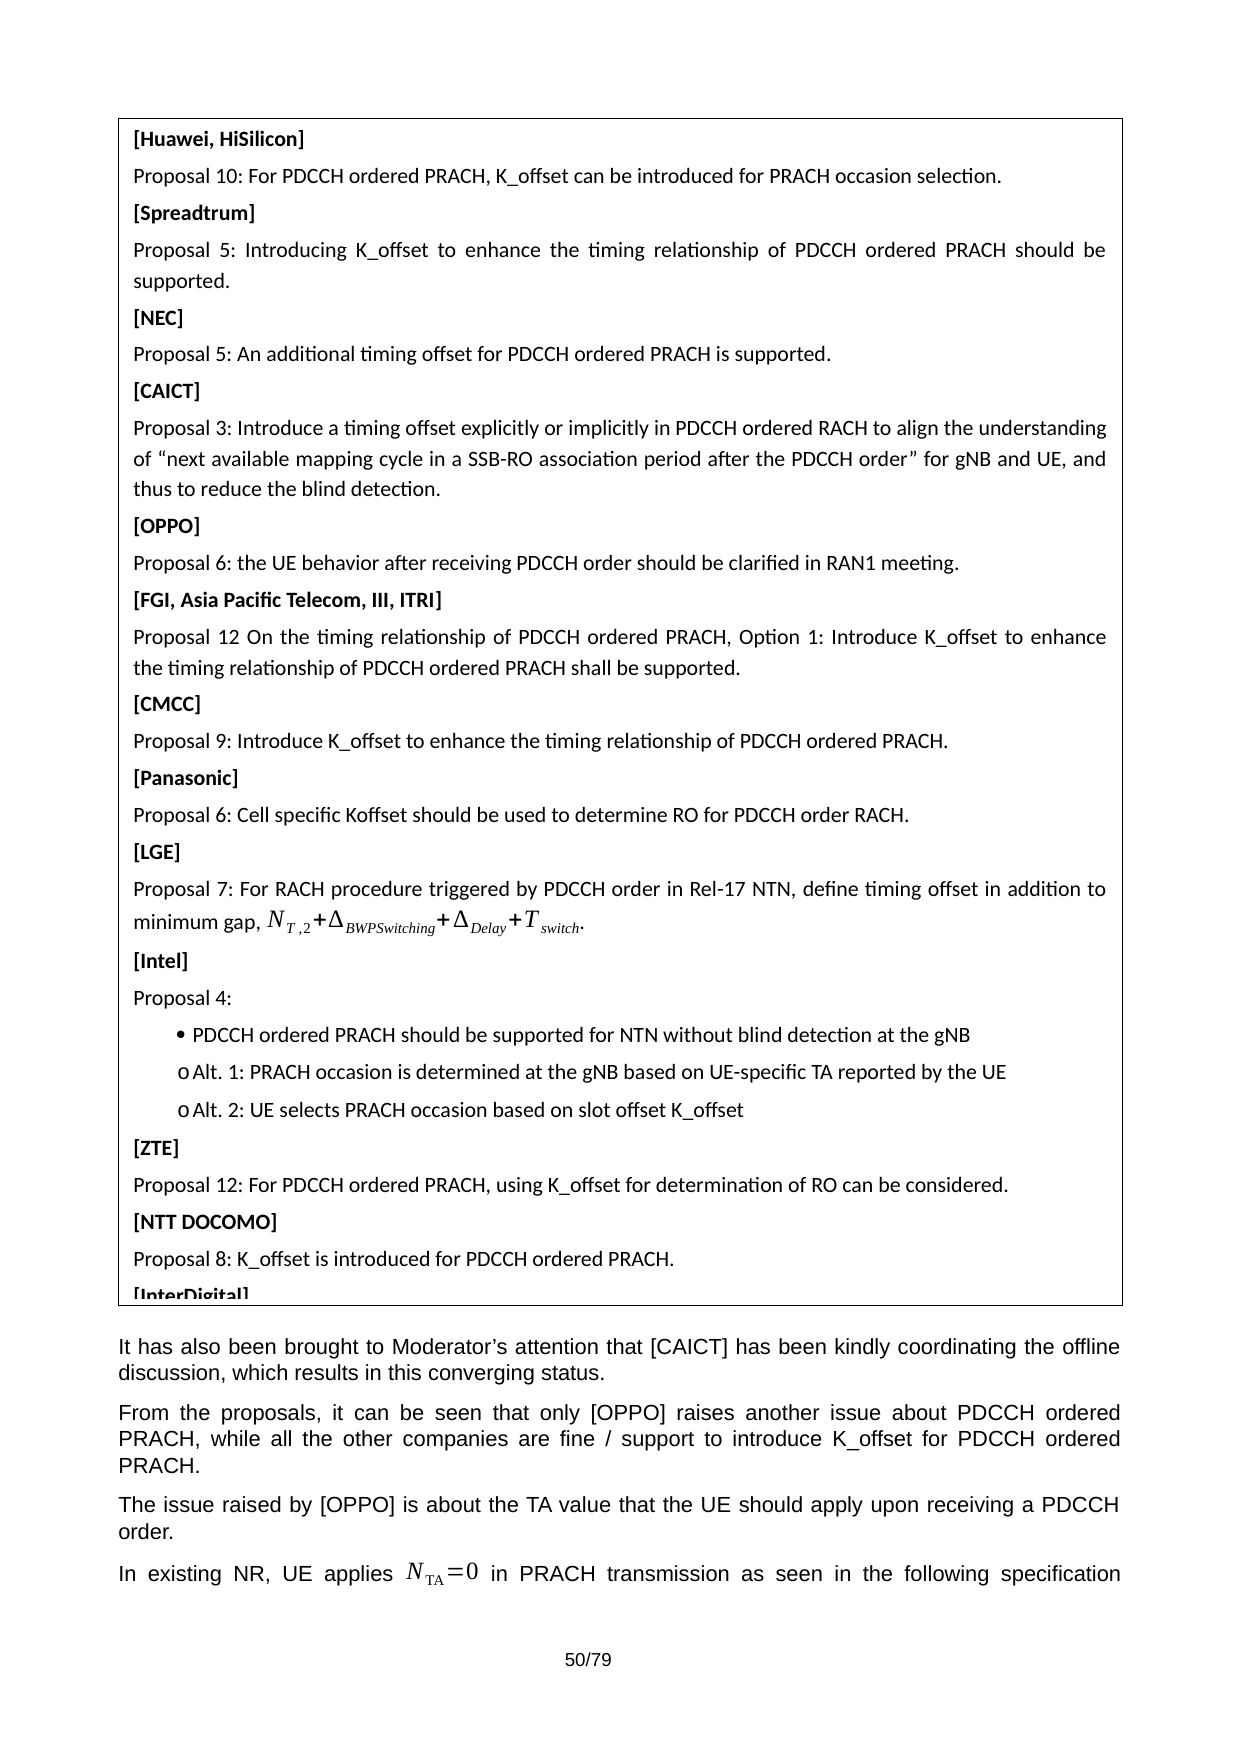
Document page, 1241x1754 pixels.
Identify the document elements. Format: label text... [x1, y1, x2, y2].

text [118, 1558, 1122, 1589]
text From the proposals, it can be seen that only [OPPO] raises another issue about PDCCH ordered PRACH, while all the other companies are fine / support to introduce K_offset for PDCCH ordered PRACH. [118, 1399, 1122, 1478]
text The issue raised by [OPPO] is about the TA value that the UE should apply upon receiving a PDCCH order. [118, 1492, 1122, 1544]
text It has also been brought to Moderator’s attention that [CAICT] has been kindly coordinating the offline discussion, which results in this converging status. [118, 1334, 1122, 1386]
